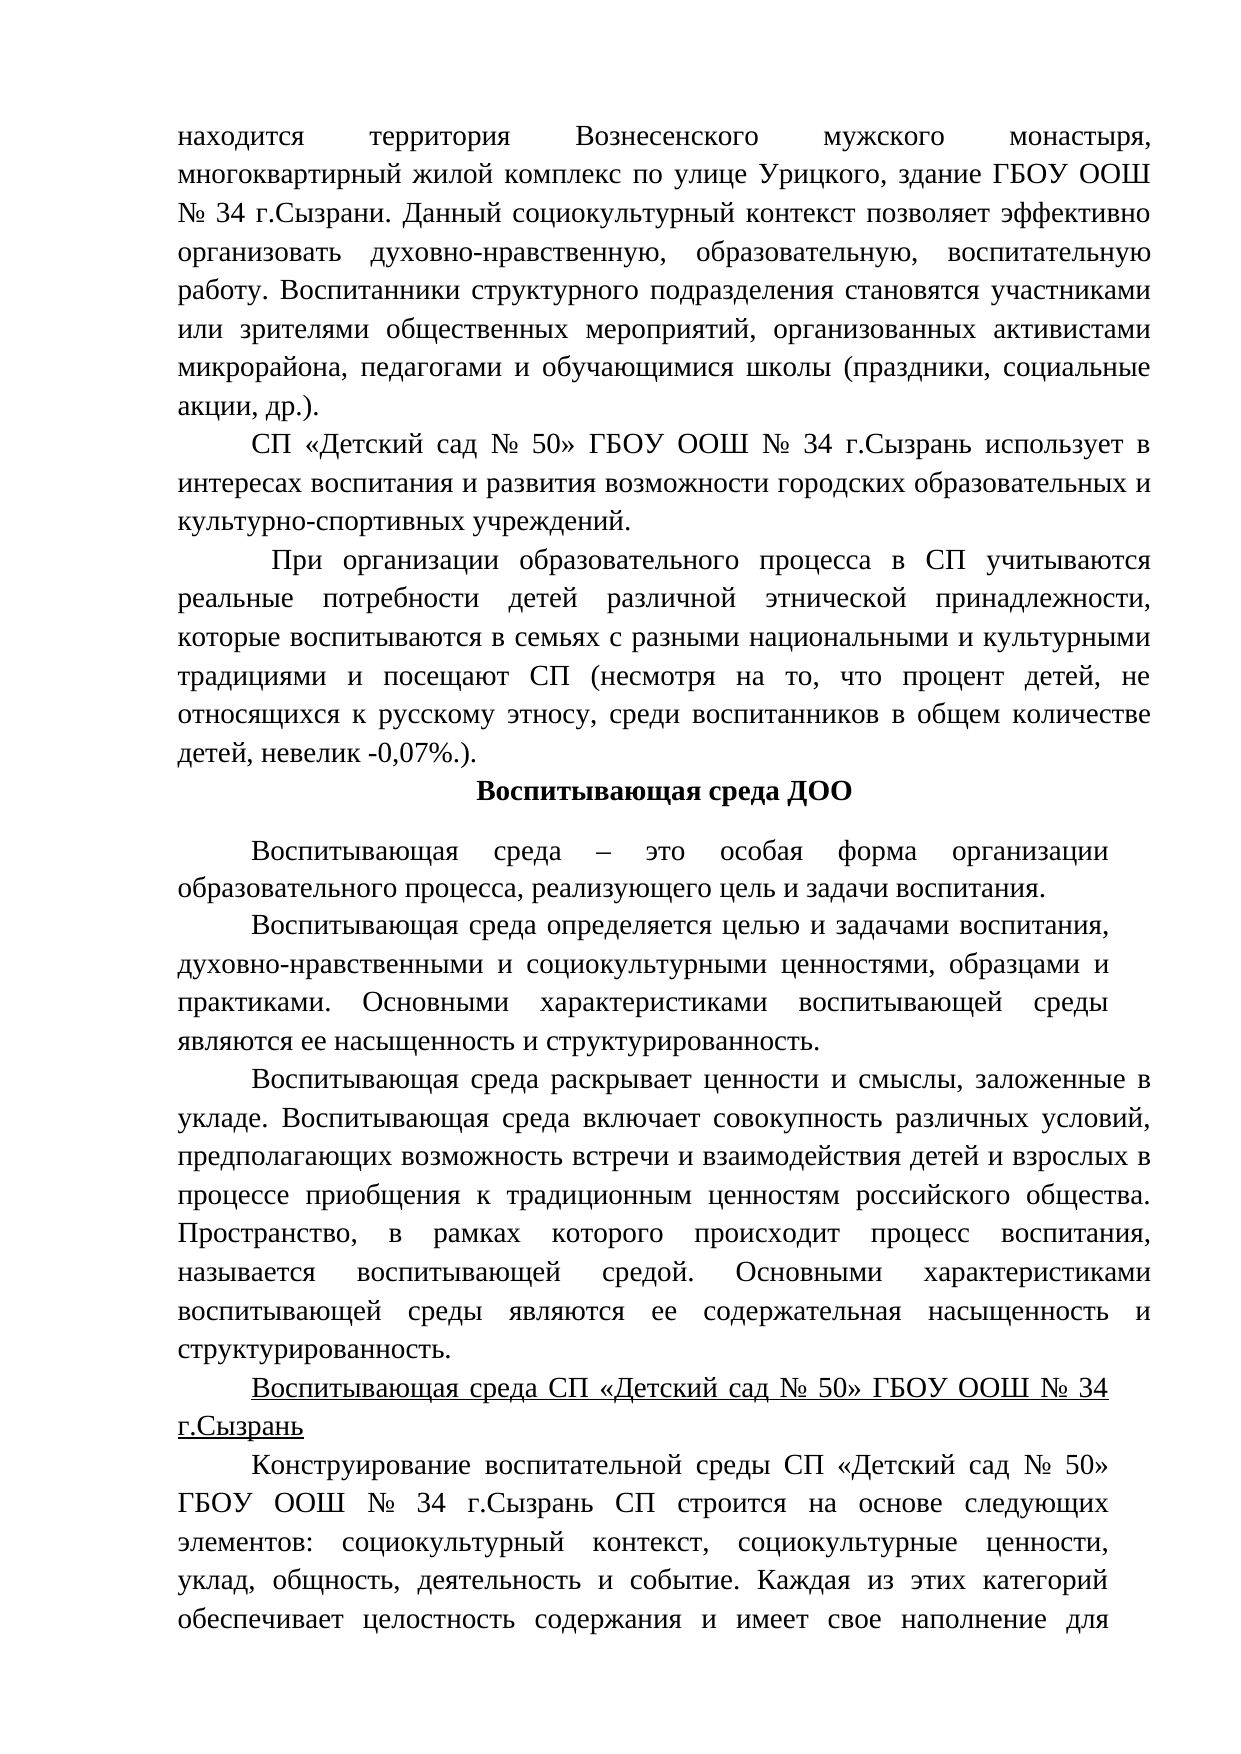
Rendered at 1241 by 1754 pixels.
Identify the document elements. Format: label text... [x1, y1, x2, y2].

text Воспитывающая среда раскрывает ценности и смыслы, заложенные в укладе. Воспитывающая среда включает совокупность различных условий, предполагающих возможность встречи и взаимодействия детей и взрослых в процессе приобщения к традиционным ценностям российского общества. Пространство, в рамках которого происходит процесс воспитания, называется воспитывающей средой. Основными характеристиками воспитывающей среды являются ее содержательная насыщенность и структурированность. [177, 1061, 1152, 1365]
text СП «Детский сад № 50» ГБОУ ООШ № 34 г.Сызрань использует в интересах воспитания и развития возможности городских образовательных и культурно-спортивных учреждений. [177, 426, 1152, 537]
text Воспитывающая среда СП «Детский сад № 50» ГБОУ ООШ № 34 г.Сызрань [177, 1370, 1109, 1442]
text Воспитывающая среда определяется целью и задачами воспитания, духовно-нравственными и социокультурными ценностями, образцами и практиками. Основными характеристиками воспитывающей среды являются ее насыщенность и структурированность. [177, 907, 1109, 1056]
text При организации образовательного процесса в СП учитываются реальные потребности детей различной этнической принадлежности, которые воспитываются в семьях с разными национальными и культурными традициями и посещают СП (несмотря на то, что процент детей, не относящихся к русскому этносу, среди воспитанников в общем количестве детей, невелик -0,07%.). [177, 542, 1152, 768]
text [177, 1447, 1109, 1634]
text Воспитывающая среда ДОО [177, 773, 1152, 807]
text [177, 118, 1152, 421]
text Воспитывающая среда – это особая форма организации образовательного процесса, реализующего цель и задачи воспитания. [177, 833, 1108, 903]
